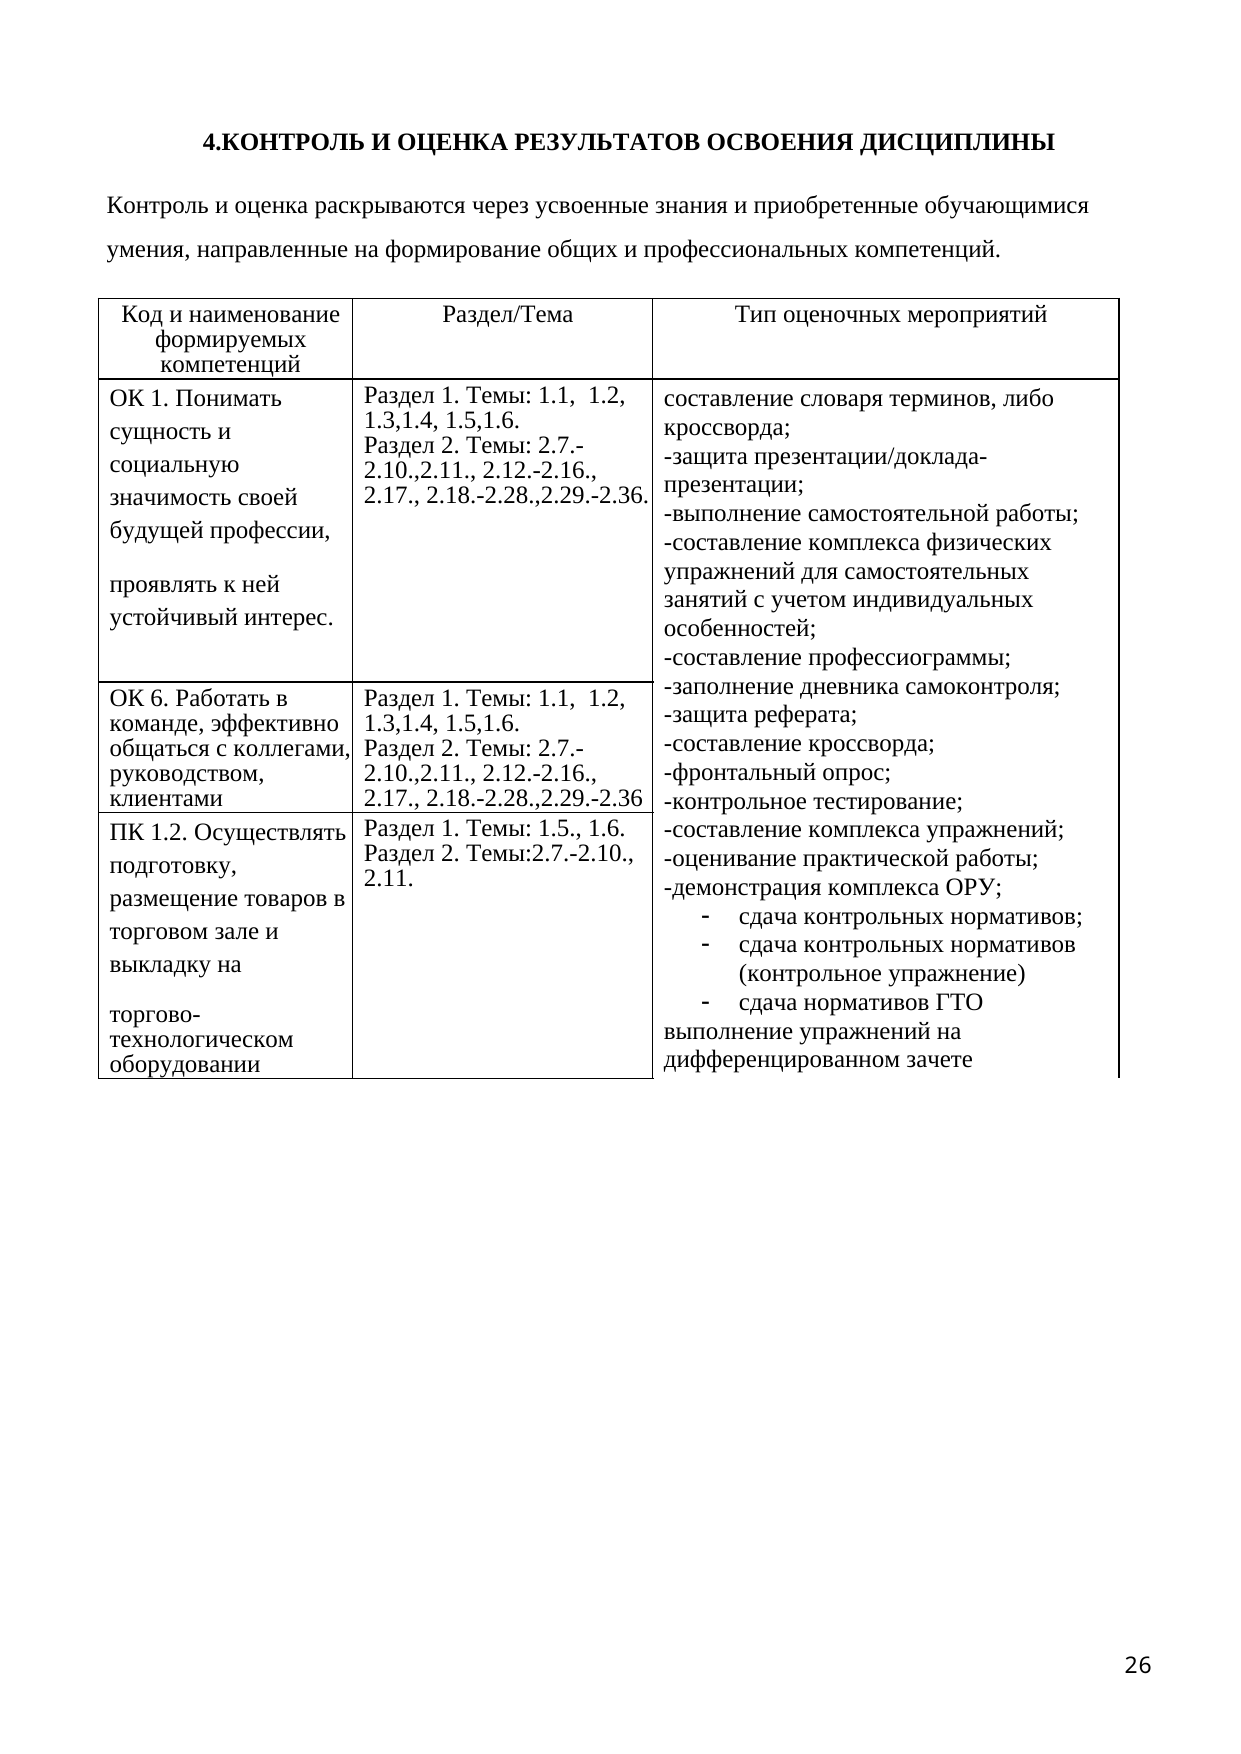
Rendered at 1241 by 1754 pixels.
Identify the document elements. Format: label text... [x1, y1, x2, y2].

table_cell Раздел 1. Темы: 1.5., 1.6. Раздел 2. Темы:2.7.-2.10., 2.11. [353, 813, 652, 1078]
table_cell составление словаря терминов, либо кроссворда; -защита презентации/доклада-презентации; -выполнение самостоятельной работы; -составление комплекса физических упражнений для самостоятельных занятий с учетом индивидуальных особенностей; -составление профессиограммы; -заполнение дневника самоконтроля; -защита реферата; -составление кроссворда; -фронтальный опрос; -контрольное тестирование; -составление комплекса упражнений; -оценивание практической работы; -демонстрация комплекса ОРУ; сдача контрольных нормативов; сдача контрольных нормативов (контрольное упражнение) сдача нормативов ГТО выполнение упражнений на дифференцированном зачете [653, 380, 1118, 1078]
table_header Тип оценочных мероприятий [653, 299, 1118, 378]
text 4.КОНТРОЛЬ И ОЦЕНКА РЕЗУЛЬТАТОВ ОСВОЕНИЯ ДИСЦИПЛИНЫ [106, 127, 1152, 155]
table_cell Раздел 1. Темы: 1.1, 1.2, 1.3,1.4, 1.5,1.6. Раздел 2. Темы: 2.7.-2.10.,2.11., 2.12.-2.16., 2.17., 2.18.-2.28.,2.29.-2.36 [353, 683, 652, 811]
table_header Раздел/Тема [353, 299, 652, 378]
text Контроль и оценка раскрываются через усвоенные знания и приобретенные обучающимися умения, направленные на формирование общих и профессиональных компетенций. [106, 191, 1152, 262]
table_cell Раздел 1. Темы: 1.1, 1.2, 1.3,1.4, 1.5,1.6. Раздел 2. Темы: 2.7.-2.10.,2.11., 2.12.-2.16., 2.17., 2.18.-2.28.,2.29.-2.36. [353, 380, 652, 681]
table_cell ОК 6. Работать в команде, эффективно общаться с коллегами, руководством, клиентами [99, 683, 352, 811]
table_header Код и наименование формируемых компетенций [99, 299, 352, 378]
table_cell ПК 1.2. Осуществлять подготовку, размещение товаров в торговом зале и выкладку на торгово-технологическом оборудовании [99, 813, 352, 1078]
table_cell ОК 1. Понимать сущность и социальную значимость своей будущей профессии, проявлять к ней устойчивый интерес. [99, 380, 352, 681]
